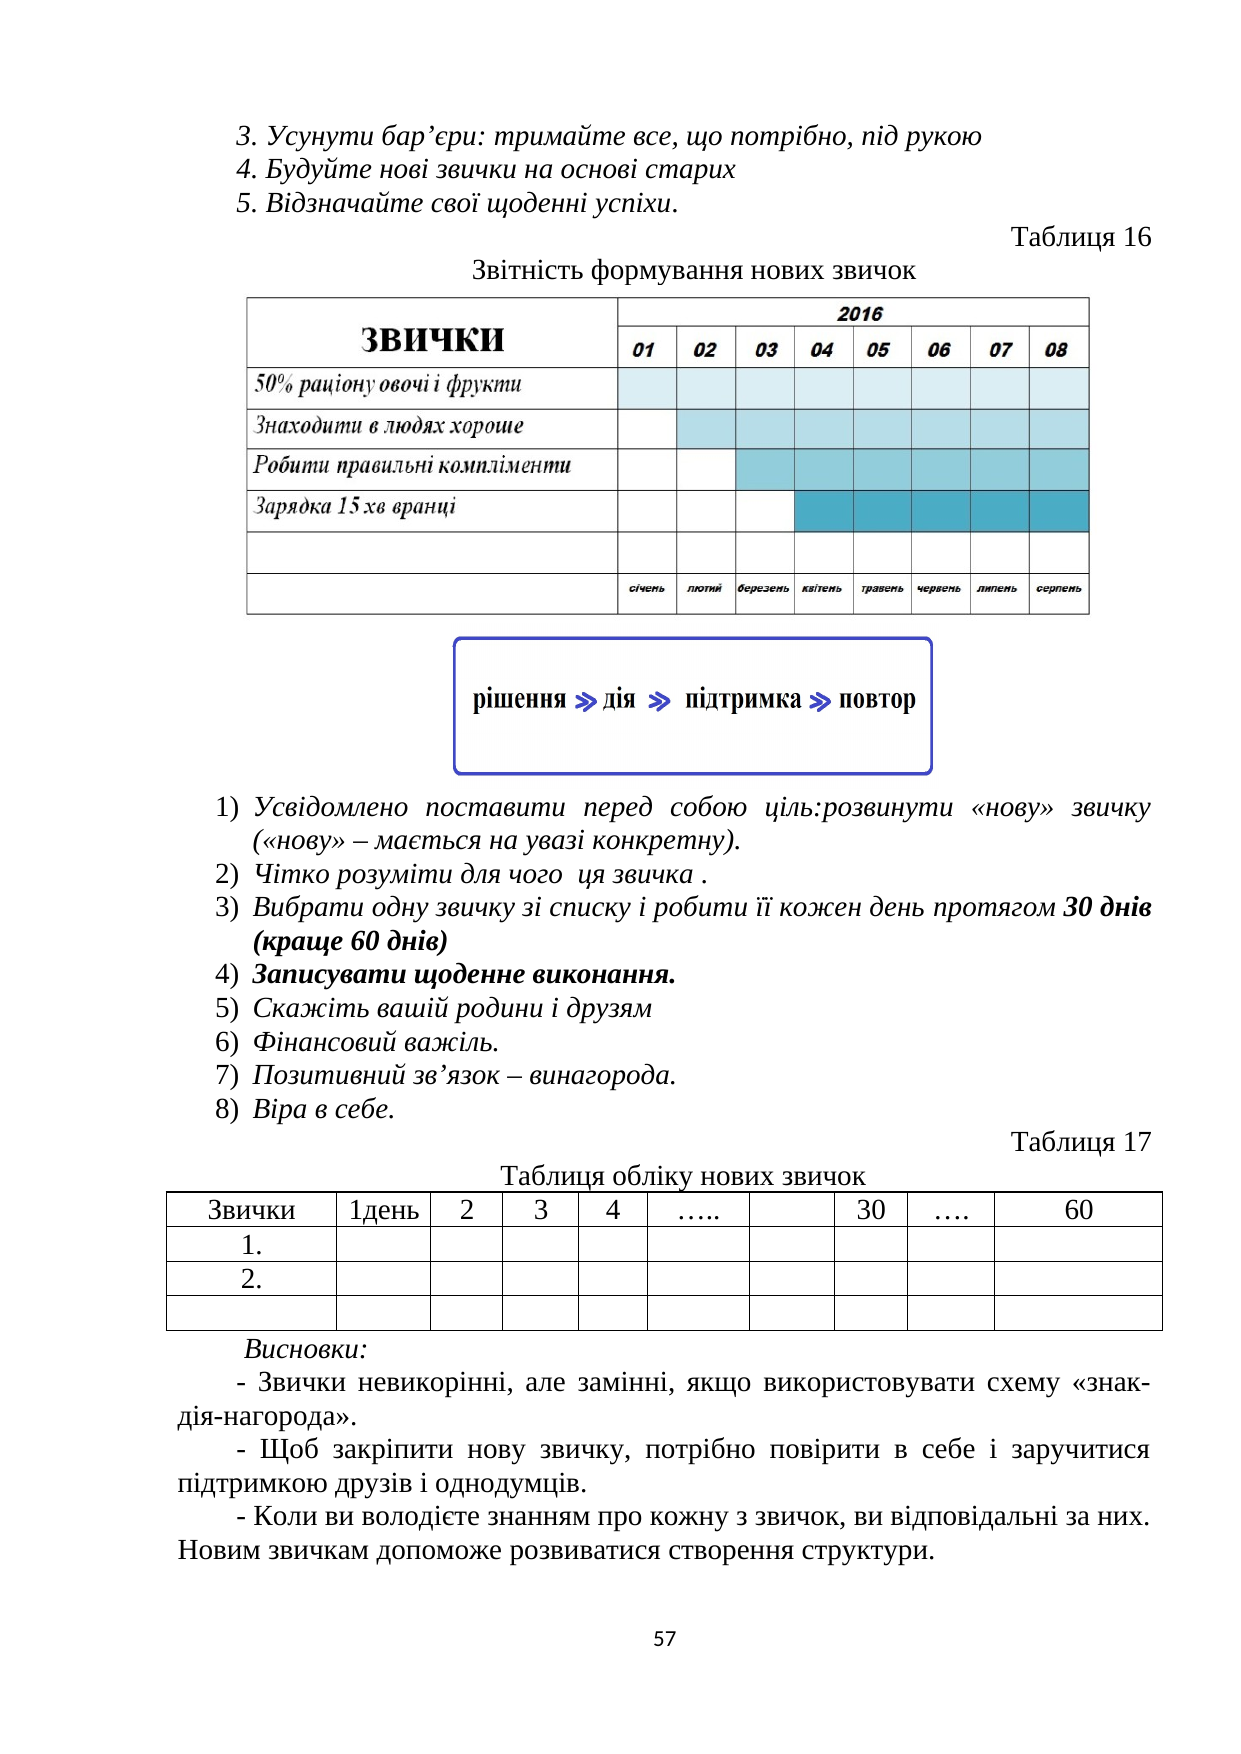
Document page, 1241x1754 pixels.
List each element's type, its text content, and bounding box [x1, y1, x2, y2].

table_cell [750, 1227, 834, 1261]
list Скажіть вашій родини і друзям [215, 990, 1152, 1024]
table_cell [835, 1296, 907, 1330]
list Чітко розуміти для чого ця звичка . [215, 856, 1152, 889]
text 4. Будуйте нові звички на основі старих [177, 152, 1152, 185]
table_cell [337, 1296, 430, 1330]
text Таблиця 16 [177, 219, 1152, 252]
table_cell [908, 1227, 994, 1261]
table_header [750, 1193, 834, 1226]
table_header 60 [995, 1193, 1162, 1226]
table_cell [648, 1227, 749, 1261]
table_cell [579, 1227, 647, 1261]
table_cell [579, 1262, 647, 1295]
text Звітність формування нових звичок [177, 252, 1152, 286]
table_cell [503, 1296, 578, 1330]
text - Щоб закріпити нову звичку, потрібно повірити в себе і заручитися підтримкою друзів і однодумців. [177, 1431, 1152, 1498]
table_cell [431, 1227, 502, 1261]
text 3. Усунути бар’єри: тримайте все, що потрібно, під рукою [177, 118, 1152, 152]
table_cell 2. [167, 1262, 336, 1295]
list Записувати щоденне виконання. [215, 957, 1152, 990]
table_cell [995, 1296, 1162, 1330]
list Вибрати одну звичку зі списку і робити її кожен день протягом 30 днів (краще 60 днів) [215, 889, 1152, 957]
table_header Звички [167, 1193, 336, 1226]
text - Коли ви володієте знанням про кожну з звичок, ви відповідальні за них. Новим звичкам допоможе розвиватися створення структури. [177, 1498, 1152, 1566]
text - Звички невикорінні, але замінні, якщо використовувати схему «знак-дія-нагорода». [177, 1364, 1152, 1431]
picture [236, 285, 1098, 789]
table_cell [503, 1227, 578, 1261]
list Усвідомлено поставити перед собою ціль:розвинути «нову» звичку («нову» – мається на увазі конкретну). [215, 789, 1152, 856]
table_cell [431, 1262, 502, 1295]
table_cell [431, 1296, 502, 1330]
text Висновки: [177, 1331, 1152, 1364]
table_cell [750, 1262, 834, 1295]
table_cell [835, 1262, 907, 1295]
text Таблиця обліку нових звичок [215, 1158, 1152, 1191]
table_header 1день [337, 1193, 430, 1226]
list Фінансовий важіль. [215, 1024, 1152, 1057]
table_cell [648, 1296, 749, 1330]
table_cell [995, 1262, 1162, 1295]
table_header 4 [579, 1193, 647, 1226]
table_cell [579, 1296, 647, 1330]
table_cell [503, 1262, 578, 1295]
table_header ….. [648, 1193, 749, 1226]
table_header 2 [431, 1193, 502, 1226]
list Позитивний зв’язок – винагорода. [215, 1057, 1152, 1091]
table_header 30 [835, 1193, 907, 1226]
table_cell [648, 1262, 749, 1295]
table_cell [337, 1262, 430, 1295]
table_header 3 [503, 1193, 578, 1226]
table_cell [995, 1227, 1162, 1261]
table_cell [167, 1296, 336, 1330]
table_cell [908, 1296, 994, 1330]
text 5. Відзначайте свої щоденні успіхи. [177, 185, 1152, 219]
list Віра в себе. [215, 1091, 1152, 1124]
table_cell [835, 1227, 907, 1261]
table_header …. [908, 1193, 994, 1226]
table_cell [337, 1227, 430, 1261]
text Таблиця 17 [215, 1124, 1152, 1158]
table_cell [750, 1296, 834, 1330]
table_cell [908, 1262, 994, 1295]
table_cell 1. [167, 1227, 336, 1261]
